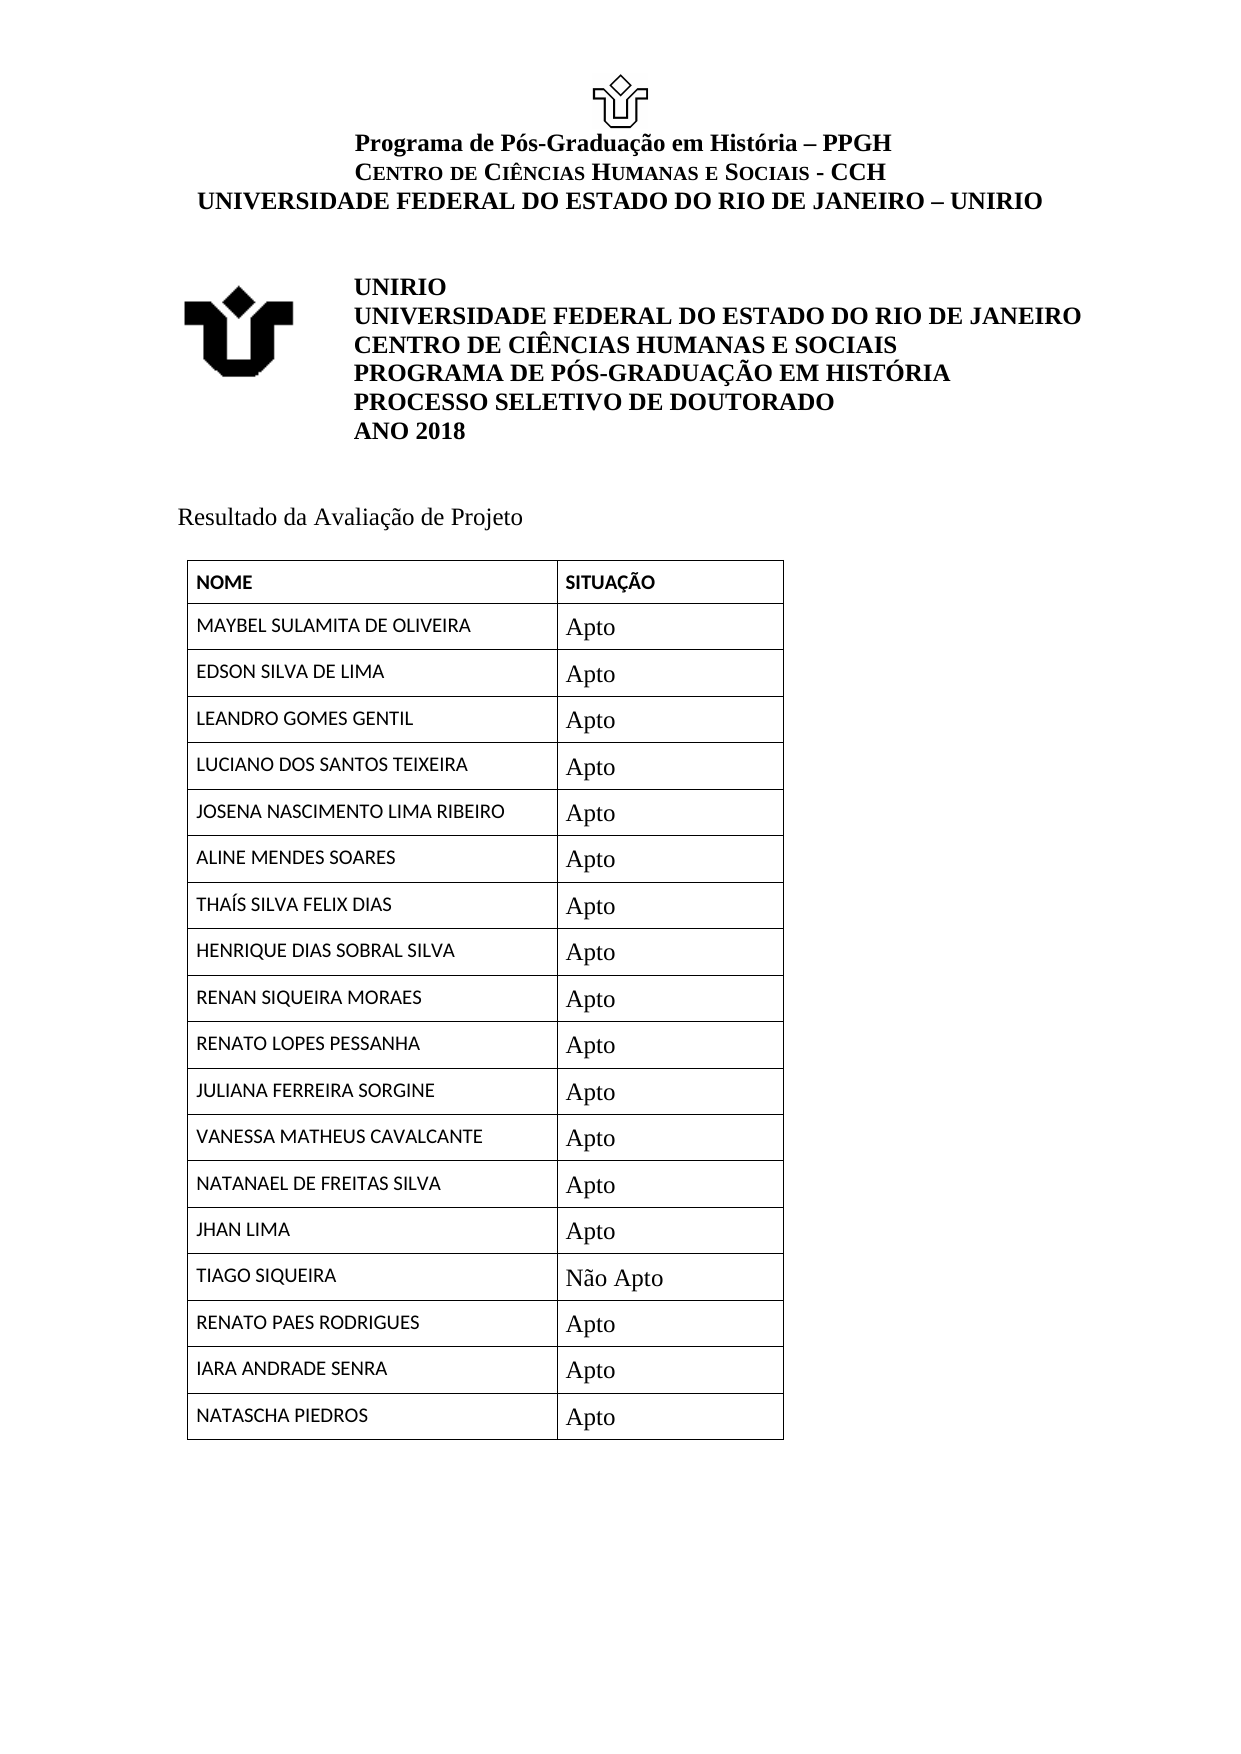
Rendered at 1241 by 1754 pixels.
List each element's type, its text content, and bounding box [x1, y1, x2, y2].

picture [592, 73, 649, 129]
table_cell JULIANA FERREIRA SORGINE [188, 1069, 557, 1114]
table_cell THAÍS SILVA FELIX DIAS [188, 883, 557, 928]
table_cell Apto [558, 1022, 783, 1067]
table_cell MAYBEL SULAMITA DE OLIVEIRA [188, 604, 557, 649]
table_cell IARA ANDRADE SENRA [188, 1347, 557, 1393]
table_cell Apto [558, 1347, 783, 1393]
table_cell Apto [558, 1394, 783, 1439]
table_cell Apto [558, 1161, 783, 1207]
table_cell JOSENA NASCIMENTO LIMA RIBEIRO [188, 790, 557, 835]
table_header SITUAÇÃO [558, 561, 783, 603]
table_cell RENATO PAES RODRIGUES [188, 1301, 557, 1346]
table_cell RENAN SIQUEIRA MORAES [188, 976, 557, 1021]
table_header [170, 272, 346, 445]
table_cell NATANAEL DE FREITAS SILVA [188, 1161, 557, 1207]
table_cell Apto [558, 1115, 783, 1160]
table_cell NATASCHA PIEDROS [188, 1394, 557, 1439]
table_cell RENATO LOPES PESSANHA [188, 1022, 557, 1067]
picture [177, 272, 298, 388]
table_cell Apto [558, 1208, 783, 1253]
table_header UNIRIO UNIVERSIDADE FEDERAL DO ESTADO DO RIO DE JANEIRO CENTRO DE CIÊNCIAS HUMANAS E SOCIAIS PROGRAMA DE PÓS-GRADUAÇÃO EM HISTÓRIA PROCESSO SELETIVO DE DOUTORADO ANO 2018 [346, 272, 1122, 445]
table_cell Apto [558, 1069, 783, 1114]
text Resultado da Avaliação de Projeto [177, 502, 1063, 531]
table_cell HENRIQUE DIAS SOBRAL SILVA [188, 929, 557, 974]
table_cell TIAGO SIQUEIRA [188, 1254, 557, 1300]
table_cell Apto [558, 743, 783, 789]
table_cell Apto [558, 697, 783, 742]
table_header NOME [188, 561, 557, 603]
table_cell JHAN LIMA [188, 1208, 557, 1253]
table_cell Apto [558, 976, 783, 1021]
table_cell Apto [558, 1301, 783, 1346]
table_cell Apto [558, 650, 783, 696]
table_cell Apto [558, 883, 783, 928]
table_cell Apto [558, 790, 783, 835]
table_cell Apto [558, 929, 783, 974]
table_cell ALINE MENDES SOARES [188, 836, 557, 882]
table_cell Apto [558, 836, 783, 882]
table_cell Apto [558, 604, 783, 649]
table_cell LUCIANO DOS SANTOS TEIXEIRA [188, 743, 557, 789]
table_cell VANESSA MATHEUS CAVALCANTE [188, 1115, 557, 1160]
table_cell Não Apto [558, 1254, 783, 1300]
table_cell EDSON SILVA DE LIMA [188, 650, 557, 696]
table_cell LEANDRO GOMES GENTIL [188, 697, 557, 742]
